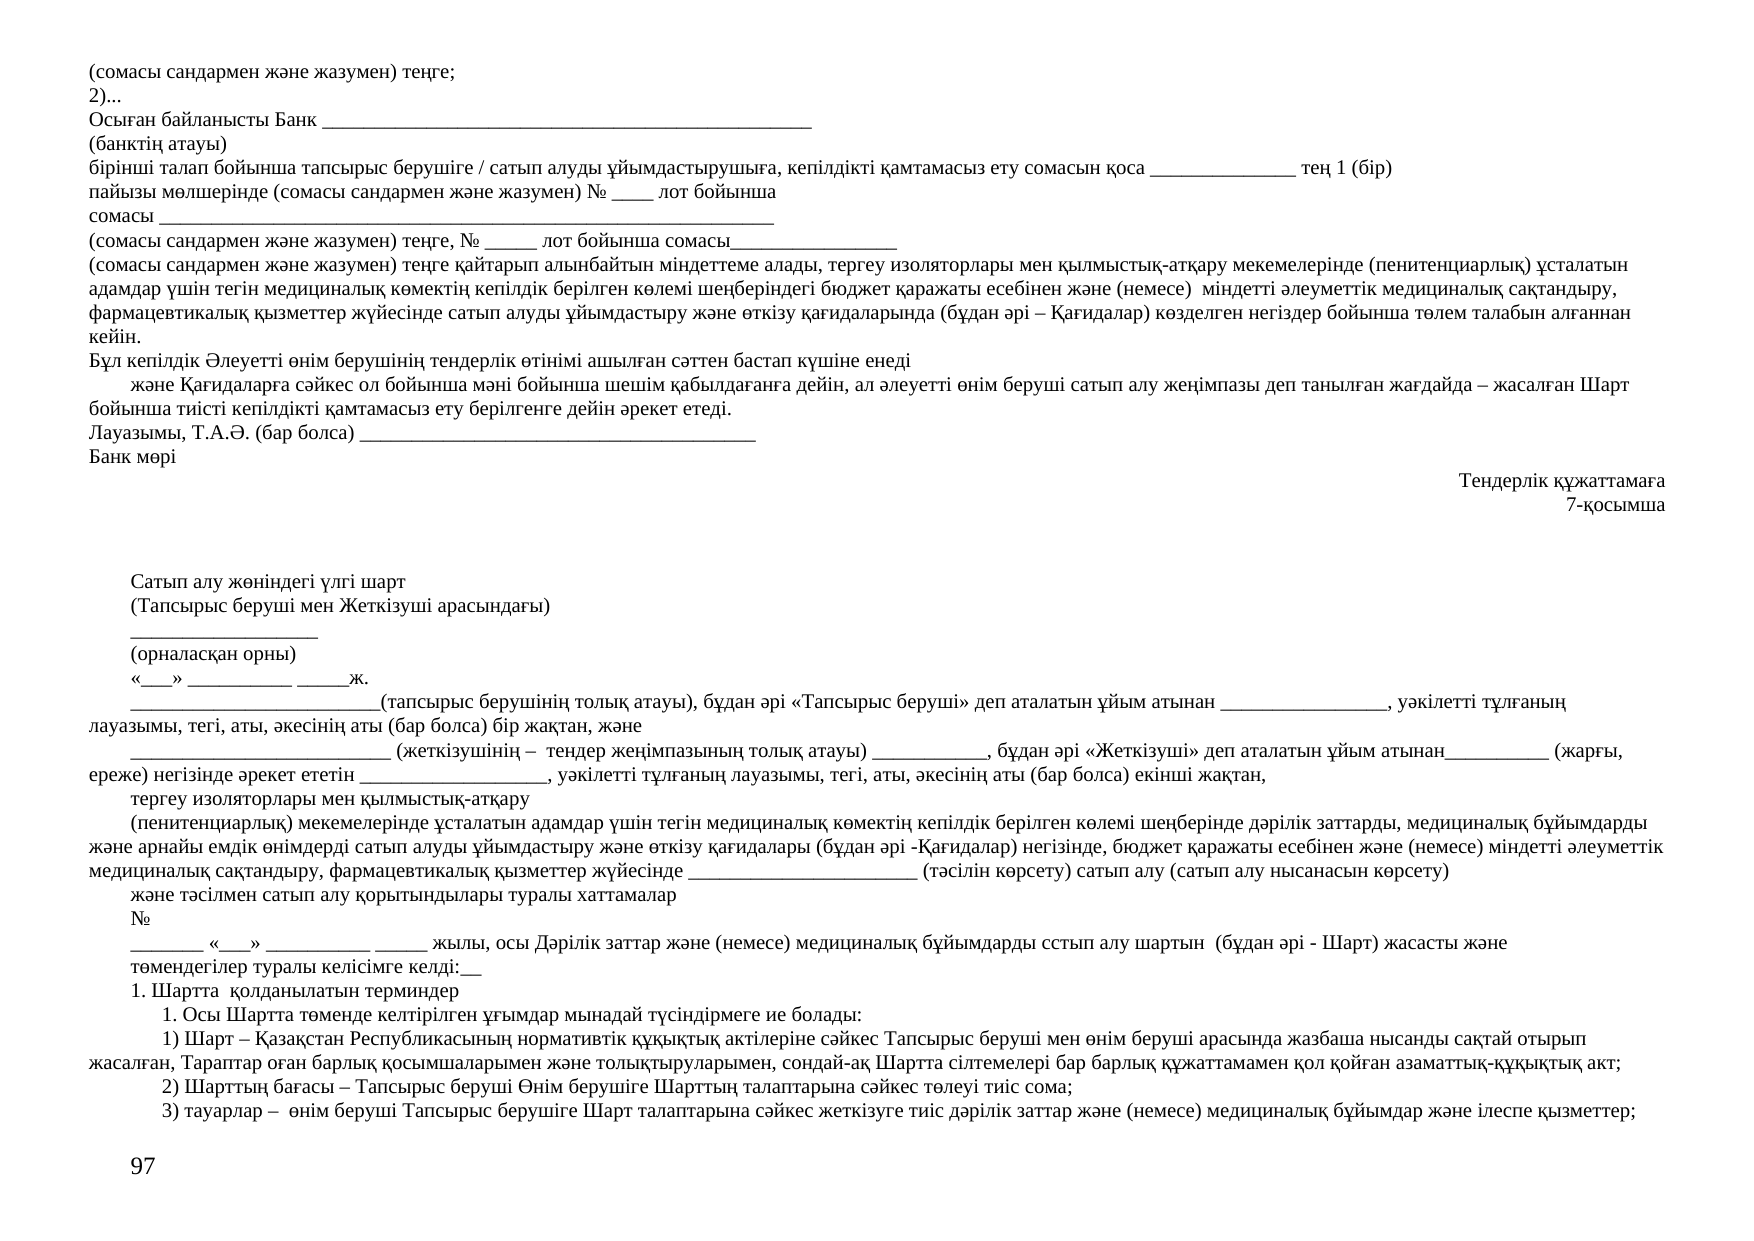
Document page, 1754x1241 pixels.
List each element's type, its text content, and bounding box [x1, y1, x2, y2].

text Осыған байланысты Банк _______________________________________________ (банктің атауы) бірінші талап бойынша тапсырыс берушіге / сатып алуды ұйымдастырушыға, кепілдікті қамтамасыз ету сомасын қоса ______________ тең 1 (бір) пайызы мөлшерінде (сомасы сандармен және жазумен) № ____ лот бойынша сомасы ___________________________________________________________ (сомасы сандармен және жазумен) теңге, № _____ лот бойынша сомасы________________ (сомасы сандармен және жазумен) теңге қайтарып алынбайтын міндеттеме алады, тергеу изоляторлары мен қылмыстық-атқару мекемелерінде (пенитенциарлық) ұсталатын адамдар үшін тегін медициналық көмектің кепілдік берілген көлемі шеңберіндегі бюджет қаражаты есебінен және (немесе) міндетті әлеуметтік медициналық сақтандыру, фармацевтикалық қызметтер жүйесінде сатып алуды ұйымдастыру және өткізу қағидаларында (бұдан әрі – Қағидалар) көзделген негіздер бойынша төлем талабын алғаннан кейін. Бұл кепілдік Әлеуетті өнім берушінің тендерлік өтінімі ашылған сәттен бастап күшіне енеді [89, 107, 1665, 372]
text «___» __________ _____ж. [89, 665, 1665, 689]
text 1. Осы Шартта төменде келтірілген ұғымдар мынадай түсіндірмеге ие болады: [89, 1002, 1665, 1026]
text 7-қосымша [89, 492, 1665, 545]
text Сатып алу жөніндегі үлгі шарт [89, 569, 1665, 593]
text төмендегілер туралы келісімге келді:__ [89, 954, 1665, 978]
text 3) тауарлар – өнім беруші Тапсырыс берушіге Шарт талаптарына сәйкес жеткізуге тиіс дәрілік заттар және (немесе) медициналық бұйымдар және ілеспе қызметтер; [89, 1098, 1665, 1122]
text _________________________ (жеткізушінің – тендер жеңімпазының толық атауы) ___________, бұдан әрі «Жеткізуші» деп аталатын ұйым атынан__________ (жарғы, ереже) негізінде әрекет ететін __________________, уәкілетті тұлғаның лауазымы, тегі, аты, әкесінің аты (бар болса) екінші жақтан, [89, 737, 1665, 786]
text (орналасқан орны) [89, 641, 1665, 665]
text 1) Шарт – Қазақстан Республикасының нормативтік құқықтық актілеріне сәйкес Тапсырыс беруші мен өнім беруші арасында жазбаша нысанды сақтай отырып жасалған, Тараптар оған барлық қосымшаларымен және толықтыруларымен, сондай-ақ Шартта сілтемелері бар барлық құжаттамамен қол қойған азаматтық-құқықтық акт; [89, 1026, 1665, 1074]
text және тәсілмен сатып алу қорытындылары туралы хаттамалар [89, 882, 1665, 906]
text 2) Шарттың бағасы – Тапсырыс беруші Өнім берушіге Шарттың талаптарына сәйкес төлеуі тиіс сома; [89, 1074, 1665, 1098]
text 1. Шартта қолданылатын терминдер [89, 978, 1665, 1002]
text ________________________(тапсырыс берушінің толық атауы), бұдан әрі «Тапсырыс беруші» деп аталатын ұйым атынан ________________, уәкілетті тұлғаның лауазымы, тегі, аты, әкесінің аты (бар болса) бір жақтан, және [89, 689, 1665, 737]
text (Тапсырыс беруші мен Жеткізуші арасындағы) [89, 593, 1665, 617]
text № [89, 906, 1665, 930]
text _______ «___» __________ _____ жылы, осы Дәрілік заттар және (немесе) медициналық бұйымдарды сстып алу шартын (бұдан әрі - Шарт) жасасты және [89, 930, 1665, 954]
text __________________ [89, 617, 1665, 641]
text Тендерлік құжаттамаға [89, 468, 1665, 492]
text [89, 59, 1665, 107]
text тергеу изоляторлары мен қылмыстық-атқару [89, 786, 1665, 810]
text (пенитенциарлық) мекемелерінде ұсталатын адамдар үшін тегін медициналық көмектің кепілдік берілген көлемі шеңберінде дәрілік заттарды, медициналық бұйымдарды және арнайы емдік өнімдерді сатып алуды ұйымдастыру және өткізу қағидалары (бұдан әрі -Қағидалар) негізінде, бюджет қаражаты есебінен және (немесе) міндетті әлеуметтік медициналық сақтандыру, фармацевтикалық қызметтер жүйесінде ______________________ (тәсілін көрсету) сатып алу (сатып алу нысанасын көрсету) [89, 810, 1665, 882]
text және Қағидаларға сәйкес ол бойынша мәні бойынша шешім қабылдағанға дейін, ал әлеуетті өнім беруші сатып алу жеңімпазы деп танылған жағдайда – жасалған Шарт бойынша тиісті кепілдікті қамтамасыз ету берілгенге дейін әрекет етеді. Лауазымы, Т.А.Ә. (бар болса) ______________________________________ Банк мөрі [89, 372, 1665, 468]
